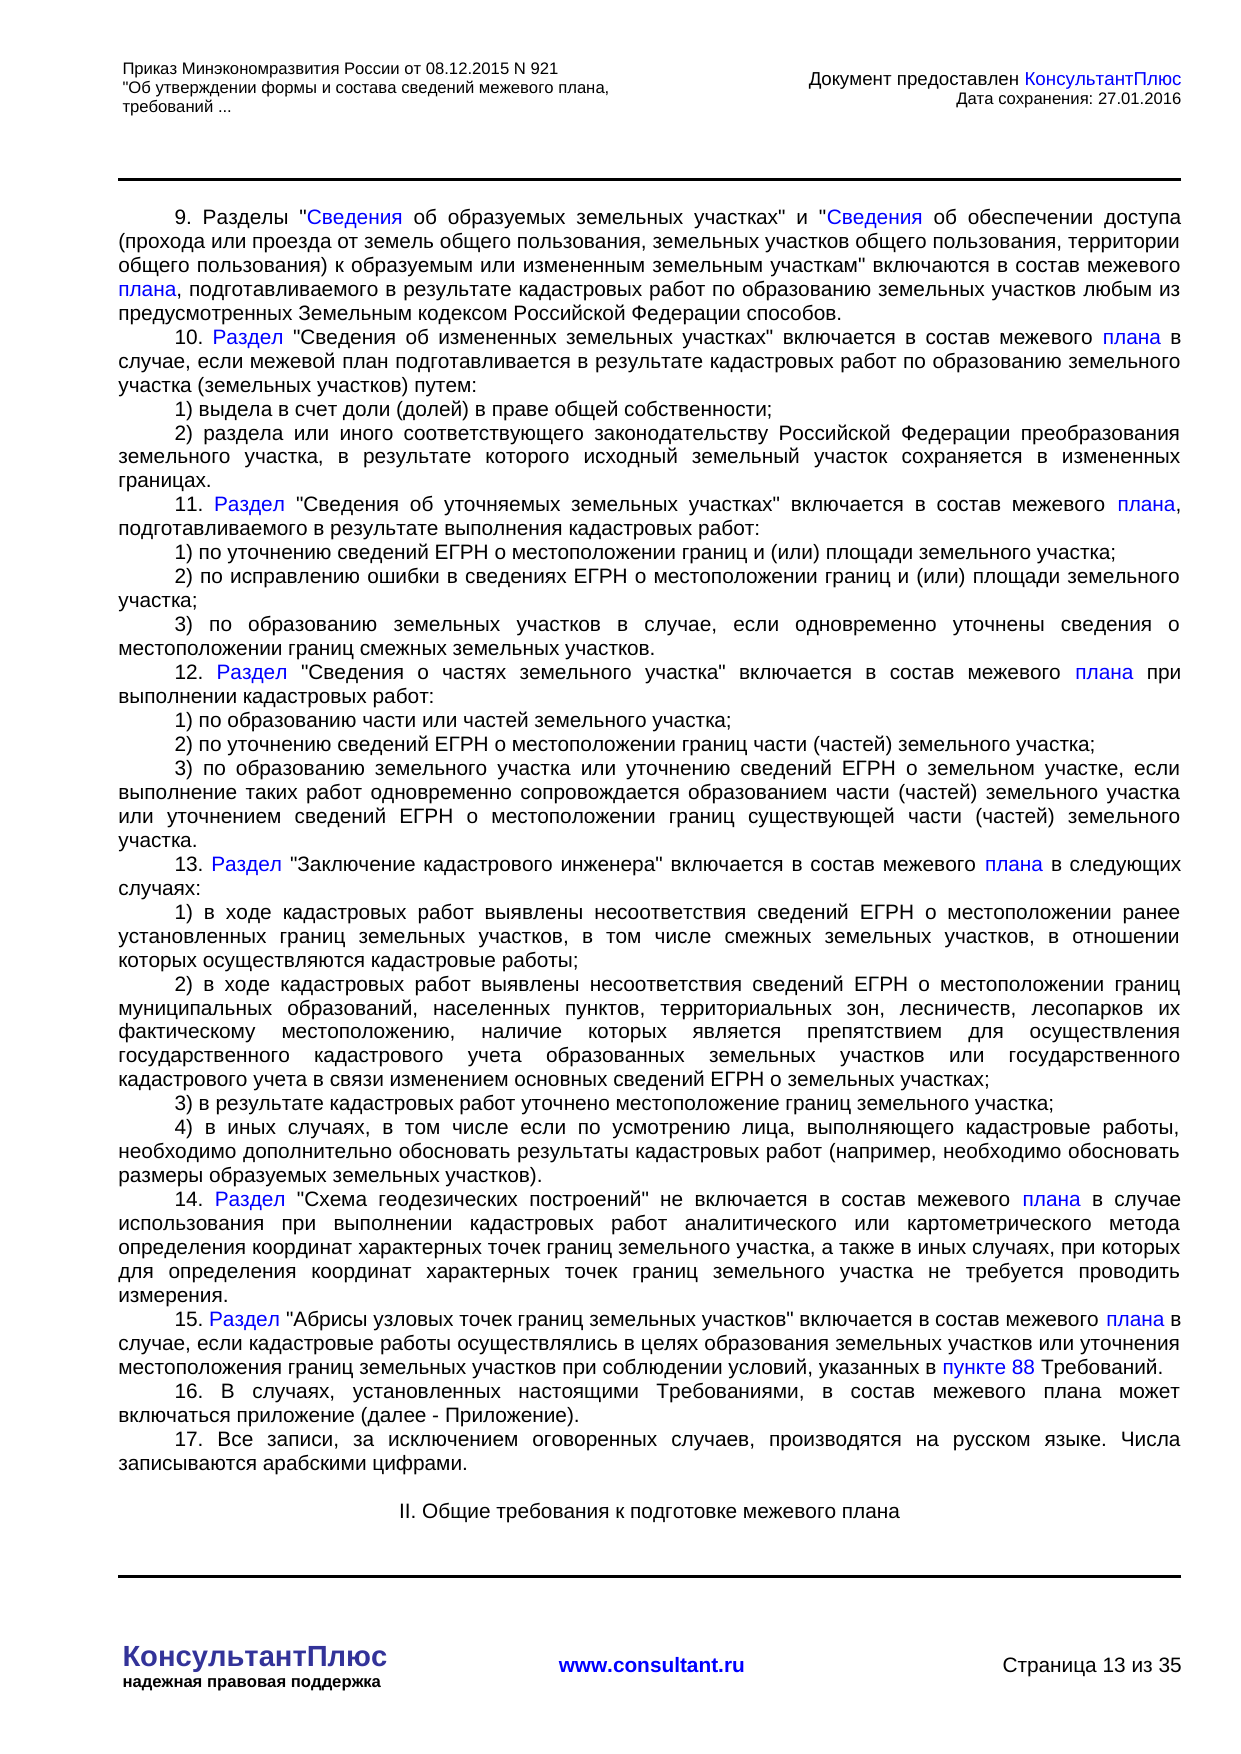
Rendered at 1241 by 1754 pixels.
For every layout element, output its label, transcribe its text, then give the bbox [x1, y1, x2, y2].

text 1) выдела в счет доли (долей) в праве общей собственности; [118, 396, 1181, 420]
text 1) по образованию части или частей земельного участка; [118, 708, 1181, 732]
text 1) в ходе кадастровых работ выявлены несоответствия сведений ЕГРН о местоположении ранее установленных границ земельных участков, в том числе смежных земельных участков, в отношении которых осуществляются кадастровые работы; [118, 899, 1181, 971]
text 2) по уточнению сведений ЕГРН о местоположении границ части (частей) земельного участка; [118, 732, 1181, 756]
text 13. Раздел "Заключение кадастрового инженера" включается в состав межевого плана в следующих случаях: [118, 852, 1181, 899]
text II. Общие требования к подготовке межевого плана [118, 1498, 1181, 1522]
text 3) в результате кадастровых работ уточнено местоположение границ земельного участка; [118, 1091, 1181, 1115]
text 2) в ходе кадастровых работ выявлены несоответствия сведений ЕГРН о местоположении границ муниципальных образований, населенных пунктов, территориальных зон, лесничеств, лесопарков их фактическому местоположению, наличие которых является препятствием для осуществления государственного кадастрового учета образованных земельных участков или государственного кадастрового учета в связи изменением основных сведений ЕГРН о земельных участках; [118, 971, 1181, 1091]
text 4) в иных случаях, в том числе если по усмотрению лица, выполняющего кадастровые работы, необходимо дополнительно обосновать результаты кадастровых работ (например, необходимо обосновать размеры образуемых земельных участков). [118, 1115, 1181, 1187]
text 17. Все записи, за исключением оговоренных случаев, производятся на русском языке. Числа записываются арабскими цифрами. [118, 1427, 1181, 1474]
text 12. Раздел "Сведения о частях земельного участка" включается в состав межевого плана при выполнении кадастровых работ: [118, 660, 1181, 708]
text 2) раздела или иного соответствующего законодательству Российской Федерации преобразования земельного участка, в результате которого исходный земельный участок сохраняется в измененных границах. [118, 420, 1181, 492]
text 2) по исправлению ошибки в сведениях ЕГРН о местоположении границ и (или) площади земельного участка; [118, 564, 1181, 612]
text 11. Раздел "Сведения об уточняемых земельных участках" включается в состав межевого плана, подготавливаемого в результате выполнения кадастровых работ: [118, 492, 1181, 540]
text 1) по уточнению сведений ЕГРН о местоположении границ и (или) площади земельного участка; [118, 540, 1181, 564]
text 9. Разделы "Сведения об образуемых земельных участках" и "Сведения об обеспечении доступа (прохода или проезда от земель общего пользования, земельных участков общего пользования, территории общего пользования) к образуемым или измененным земельным участкам" включаются в состав межевого плана, подготавливаемого в результате кадастровых работ по образованию земельных участков любым из предусмотренных Земельным кодексом Российской Федерации способов. [118, 205, 1181, 324]
text 10. Раздел "Сведения об измененных земельных участках" включается в состав межевого плана в случае, если межевой план подготавливается в результате кадастровых работ по образованию земельного участка (земельных участков) путем: [118, 324, 1181, 396]
text 3) по образованию земельного участка или уточнению сведений ЕГРН о земельном участке, если выполнение таких работ одновременно сопровождается образованием части (частей) земельного участка или уточнением сведений ЕГРН о местоположении границ существующей части (частей) земельного участка. [118, 756, 1181, 852]
text 3) по образованию земельных участков в случае, если одновременно уточнены сведения о местоположении границ смежных земельных участков. [118, 612, 1181, 660]
text 14. Раздел "Схема геодезических построений" не включается в состав межевого плана в случае использования при выполнении кадастровых работ аналитического или картометрического метода определения координат характерных точек границ земельного участка, а также в иных случаях, при которых для определения координат характерных точек границ земельного участка не требуется проводить измерения. [118, 1187, 1181, 1307]
text 16. В случаях, установленных настоящими Требованиями, в состав межевого плана может включаться приложение (далее - Приложение). [118, 1379, 1181, 1427]
text 15. Раздел "Абрисы узловых точек границ земельных участков" включается в состав межевого плана в случае, если кадастровые работы осуществлялись в целях образования земельных участков или уточнения местоположения границ земельных участков при соблюдении условий, указанных в пункте 88 Требований. [118, 1307, 1181, 1379]
